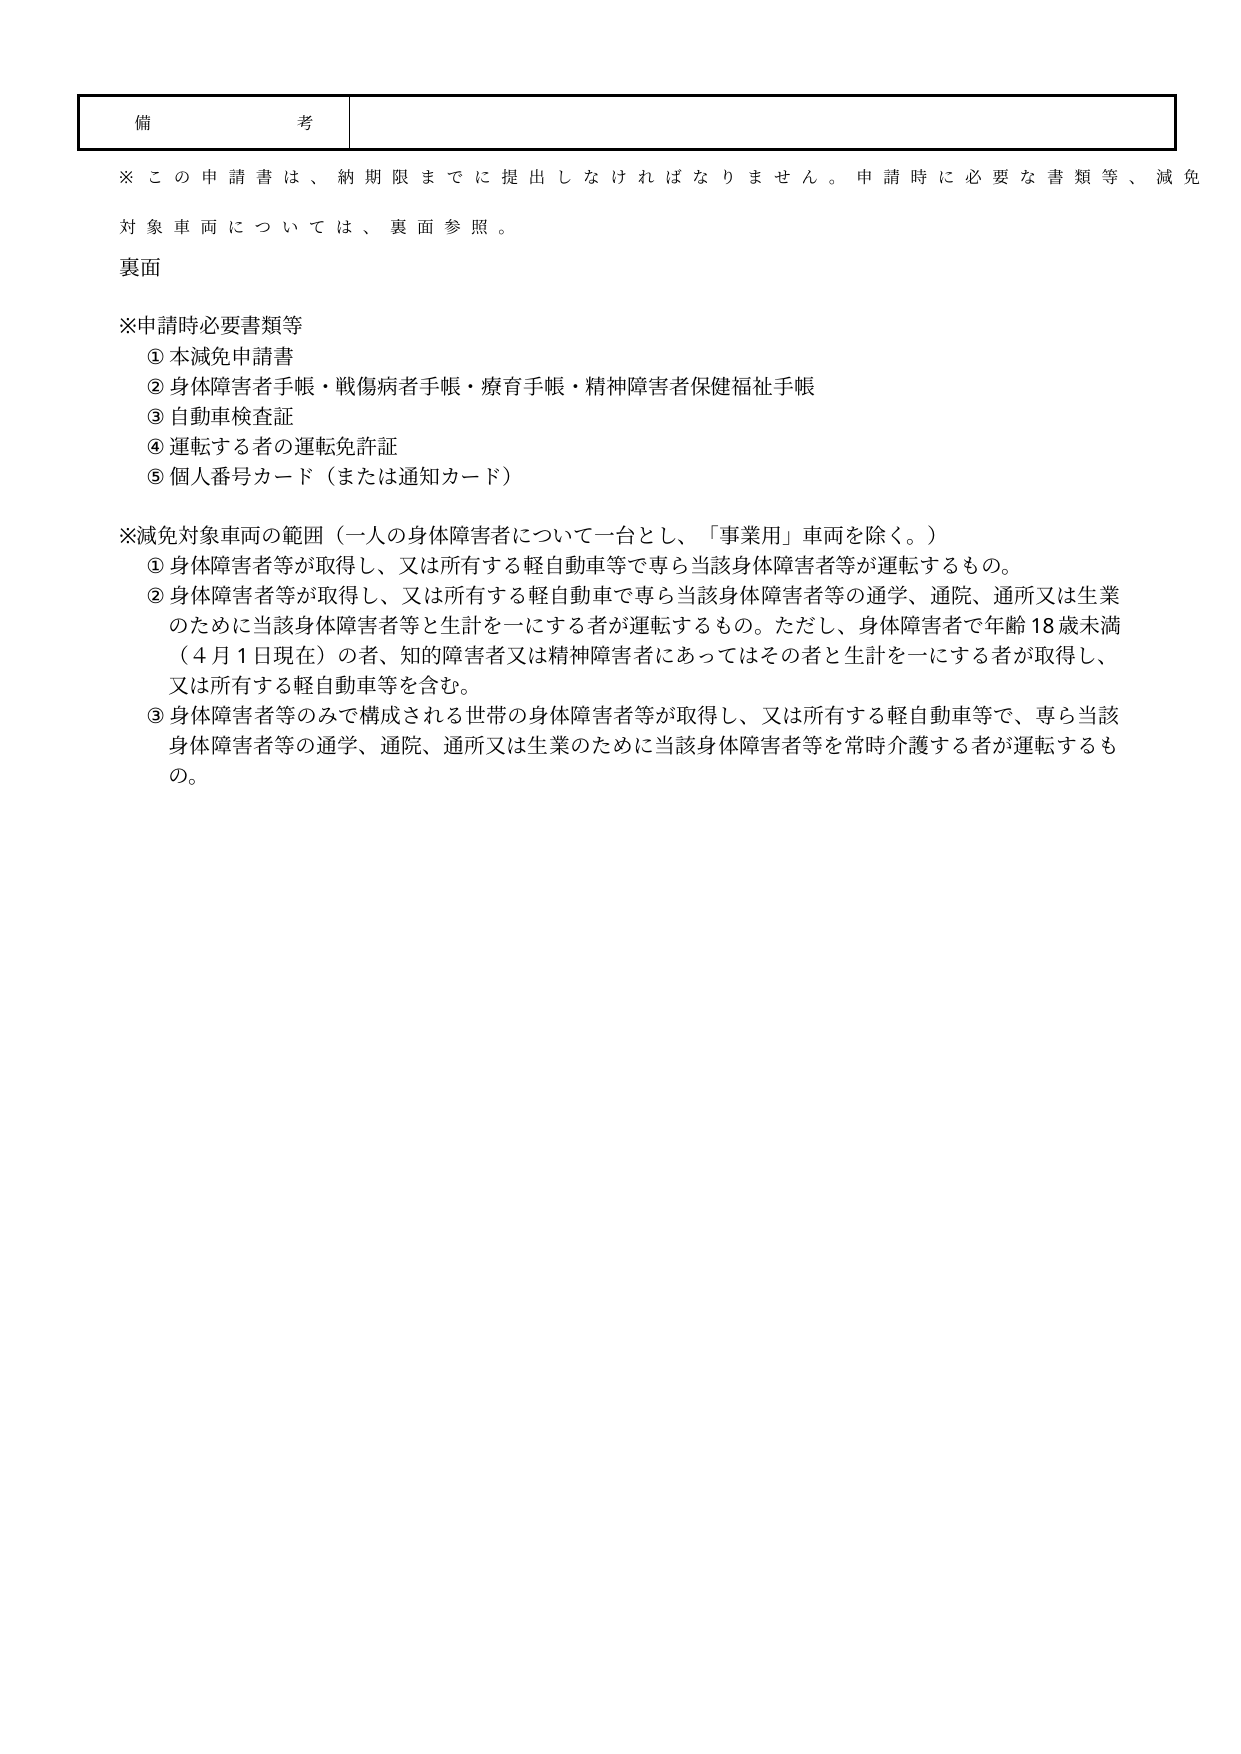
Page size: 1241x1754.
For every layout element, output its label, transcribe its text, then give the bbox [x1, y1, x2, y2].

text ②身体障害者手帳・戦傷病者手帳・療育手帳・精神障害者保健福祉手帳 [146, 370, 1121, 400]
table_cell 備 考 [80, 97, 349, 147]
text 裏面 [119, 252, 1121, 282]
table_cell [350, 97, 1174, 147]
text ※減免対象車両の範囲（一人の身体障害者について一台とし、「事業用」車両を除く。） [119, 519, 1121, 549]
text ③身体障害者等のみで構成される世帯の身体障害者等が取得し、又は所有する軽自動車等で、専ら当該身体障害者等の通学、通院、通所又は生業のために当該身体障害者等を常時介護する者が運転するもの。 [146, 699, 1121, 789]
text ②身体障害者等が取得し、又は所有する軽自動車で専ら当該身体障害者等の通学、通院、通所又は生業のために当該身体障害者等と生計を一にする者が運転するもの。ただし、身体障害者で年齢18歳未満（４月1日現在）の者、知的障害者又は精神障害者にあってはその者と生計を一にする者が取得し、又は所有する軽自動車等を含む。 [146, 579, 1121, 699]
text ⑤個人番号カード（または通知カード） [146, 461, 1121, 491]
text ※申請時必要書類等 [119, 310, 1121, 340]
text ①本減免申請書 [146, 340, 1121, 370]
text ③自動車検査証 [146, 400, 1121, 430]
text ④運転する者の運転免許証 [146, 430, 1121, 461]
text ※この申請書は、納期限までに提出しなければなりません。申請時に必要な書類等、減免対象車両については、裏面参照。 [119, 151, 1214, 252]
text ①身体障害者等が取得し、又は所有する軽自動車等で専ら当該身体障害者等が運転するもの。 [146, 549, 1121, 579]
